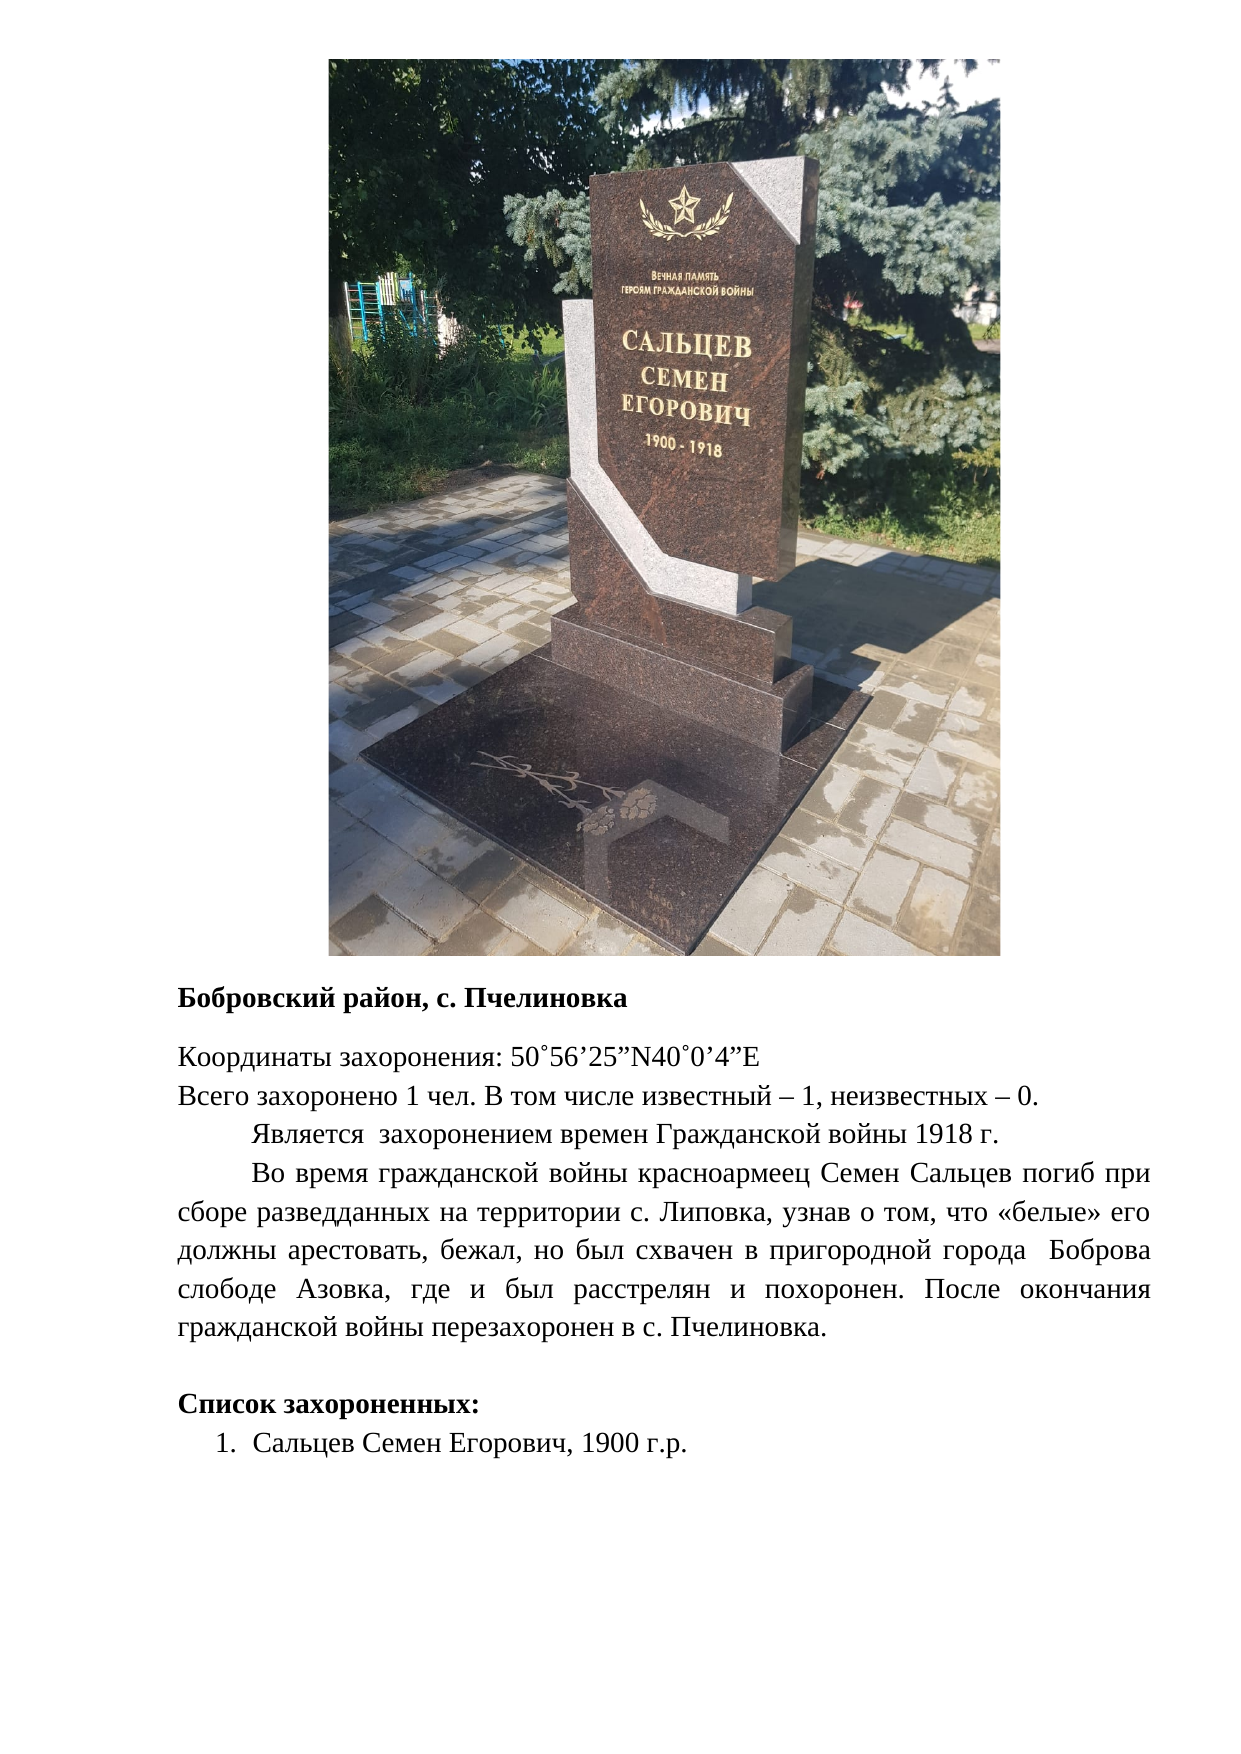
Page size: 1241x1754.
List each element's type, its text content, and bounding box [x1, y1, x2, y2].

picture [328, 59, 1001, 956]
text Список захороненных: [177, 1386, 1152, 1420]
text Координаты захоронения: 50˚56’25”N40˚0’4”E [177, 1039, 1152, 1073]
text Бобровский район, с. Пчелиновка [177, 980, 1152, 1014]
text Всего захоронено 1 чел. В том числе известный – 1, неизвестных – 0. [177, 1078, 1152, 1112]
text Во время гражданской войны красноармеец Семен Сальцев погиб при сборе разведданных на территории с. Липовка, узнав о том, что «белые» его должны арестовать, бежал, но был схвачен в пригородной города Боброва слободе Азовка, где и был расстрелян и похоронен. После окончания гражданской войны перезахоронен в с. Пчелиновка. [177, 1155, 1152, 1343]
list Сальцев Семен Егорович, 1900 г.р. [215, 1425, 1152, 1458]
text Является захоронением времен Гражданской войны 1918 г. [177, 1117, 1152, 1150]
